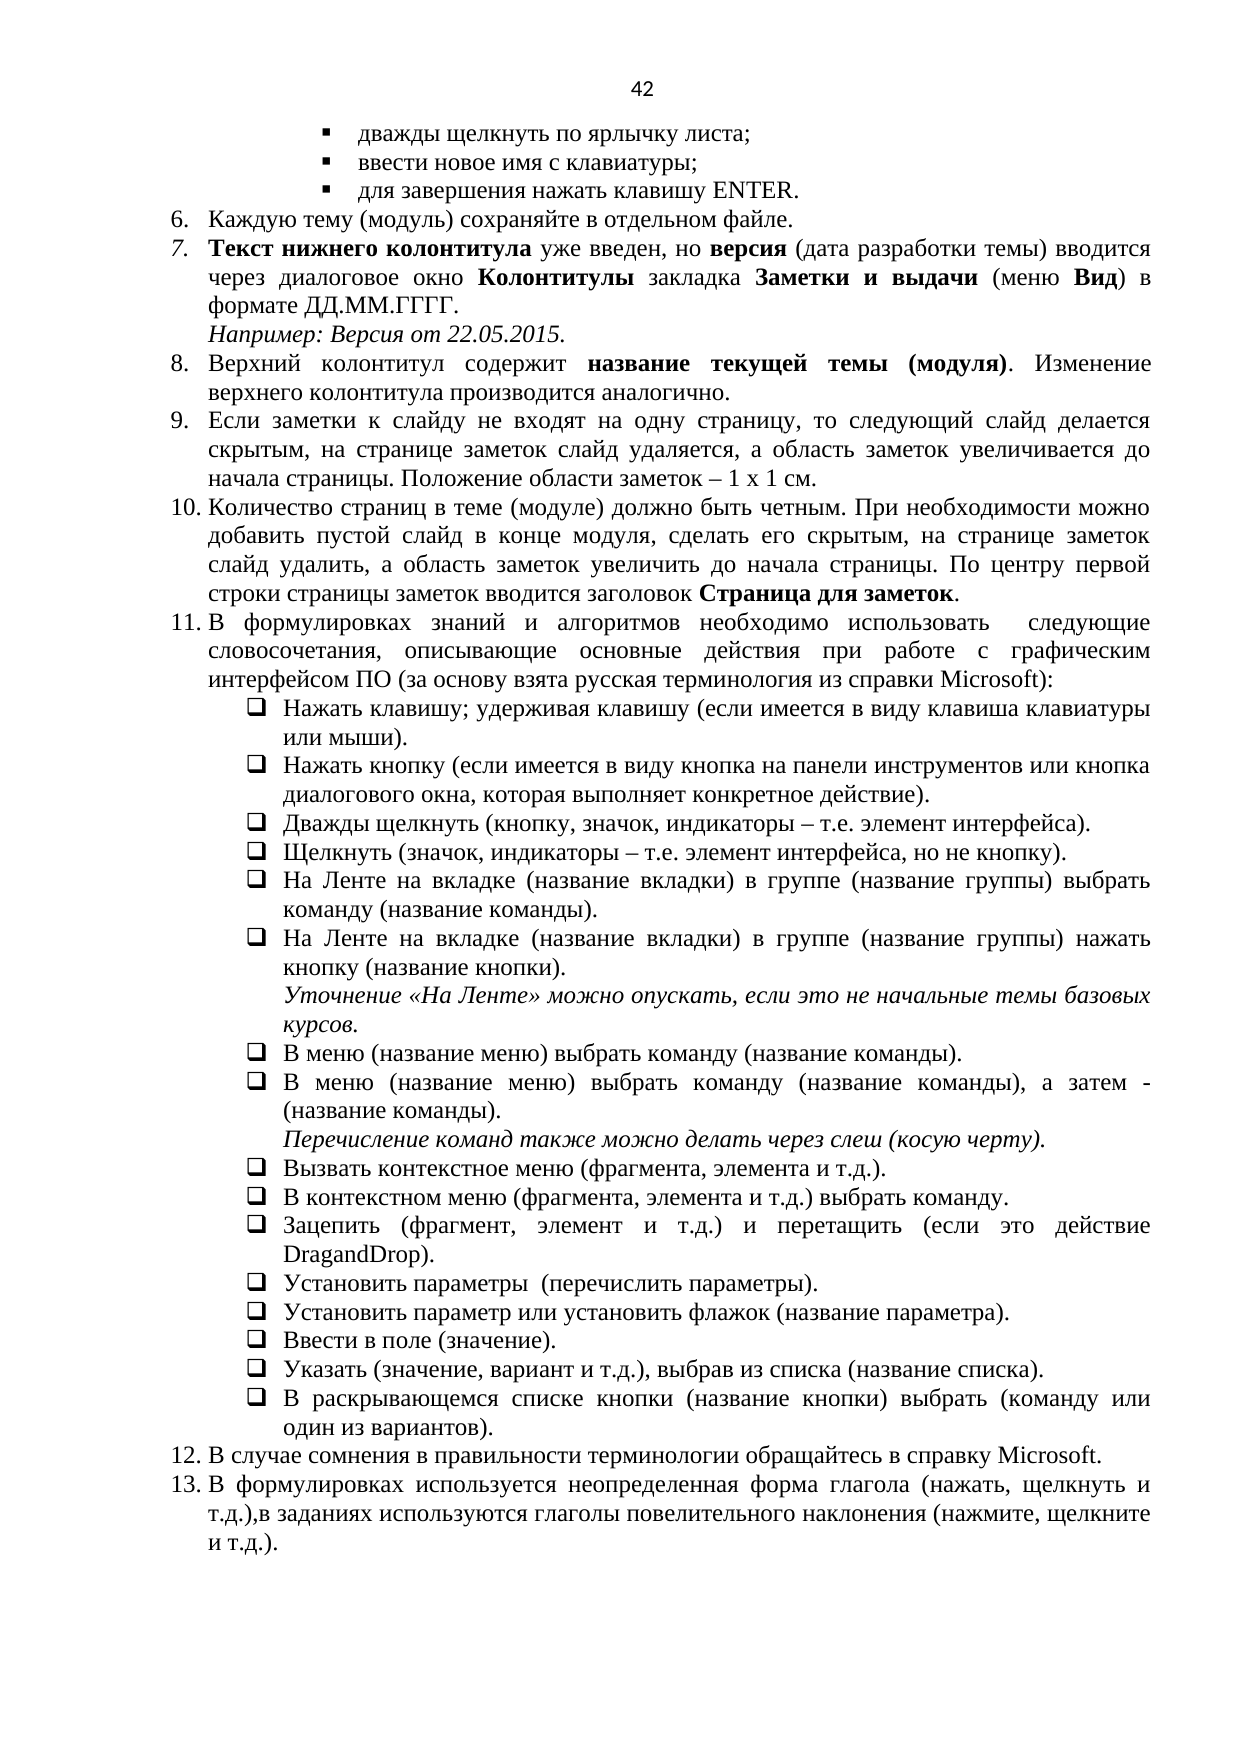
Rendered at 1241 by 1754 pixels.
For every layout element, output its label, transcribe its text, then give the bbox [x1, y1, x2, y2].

list На Ленте на вкладке (название вкладки) в группе (название группы) выбрать команду (название команды). [245, 866, 1152, 923]
list Нажать клавишу; удерживая клавишу (если имеется в виду клавиша клавиатуры или мыши). [245, 693, 1152, 751]
list Вызвать контекстное меню (фрагмента, элемента и т.д.). [245, 1153, 1152, 1182]
list Нажать кнопку (если имеется в виду кнопка на панели инструментов или кнопка диалогового окна, которая выполняет конкретное действие). [245, 751, 1152, 808]
list Текст нижнего колонтитула уже введен, но версия (дата разработки темы) вводится через диалоговое окно Колонтитулы закладка Заметки и выдачи (меню Вид) в формате ДД.ММ.ГГГГ. [170, 233, 1152, 319]
list ввести новое имя с клавиатуры; [320, 147, 1152, 176]
list Установить параметры (перечислить параметры). [245, 1268, 1152, 1297]
list В контекстном меню (фрагмента, элемента и т.д.) выбрать команду. [245, 1182, 1152, 1211]
list Зацепить (фрагмент, элемент и т.д.) и перетащить (если это действие DragandDrop). [245, 1211, 1152, 1268]
text Перечисление команд также можно делать через слеш (косую черту). [283, 1124, 1152, 1153]
list Каждую тему (модуль) сохраняйте в отдельном файле. [170, 204, 1152, 233]
list Дважды щелкнуть (кнопку, значок, индикаторы – т.е. элемент интерфейса). [245, 808, 1152, 837]
list Указать (значение, вариант и т.д.), выбрав из списка (название списка). [245, 1354, 1152, 1383]
list На Ленте на вкладке (название вкладки) в группе (название группы) нажать кнопку (название кнопки). [245, 923, 1152, 981]
list дважды щелкнуть по ярлычку листа; [320, 118, 1152, 147]
list В формулировках используется неопределенная форма глагола (нажать, щелкнуть и т.д.),в заданиях используются глаголы повелительного наклонения (нажмите, щелкните и т.д.). [170, 1469, 1152, 1556]
list В меню (название меню) выбрать команду (название команды), а затем - (название команды). [245, 1067, 1152, 1124]
list В формулировках знаний и алгоритмов необходимо использовать следующие словосочетания, описывающие основные действия при работе с графическим интерфейсом ПО (за основу взята русская терминология из справки Microsoft): [170, 607, 1152, 693]
list Щелкнуть (значок, индикаторы – т.е. элемент интерфейса, но не кнопку). [245, 837, 1152, 866]
list Верхний колонтитул содержит название текущей темы (модуля). Изменение верхнего колонтитула производится аналогично. [170, 348, 1152, 406]
list В меню (название меню) выбрать команду (название команды). [245, 1038, 1152, 1067]
list для завершения нажать клавишу ENTER. [320, 176, 1152, 204]
text Уточнение «На Ленте» можно опускать, если это не начальные темы базовых курсов. [283, 981, 1152, 1038]
list В случае сомнения в правильности терминологии обращайтесь в справку Microsoft. [170, 1441, 1152, 1469]
list В раскрывающемся списке кнопки (название кнопки) выбрать (команду или один из вариантов). [245, 1383, 1152, 1441]
list Количество страниц в теме (модуле) должно быть четным. При необходимости можно добавить пустой слайд в конце модуля, сделать его скрытым, на странице заметок слайд удалить, а область заметок увеличить до начала страницы. По центру первой строки страницы заметок вводится заголовок Страница для заметок. [170, 492, 1152, 607]
list Установить параметр или установить флажок (название параметра). [245, 1297, 1152, 1326]
list Ввести в поле (значение). [245, 1326, 1152, 1354]
list Если заметки к слайду не входят на одну страницу, то следующий слайд делается скрытым, на странице заметок слайд удаляется, а область заметок увеличивается до начала страницы. Положение области заметок – 1 х 1 см. [170, 406, 1152, 492]
text Например: Версия от 22.05.2015. [208, 319, 1152, 348]
